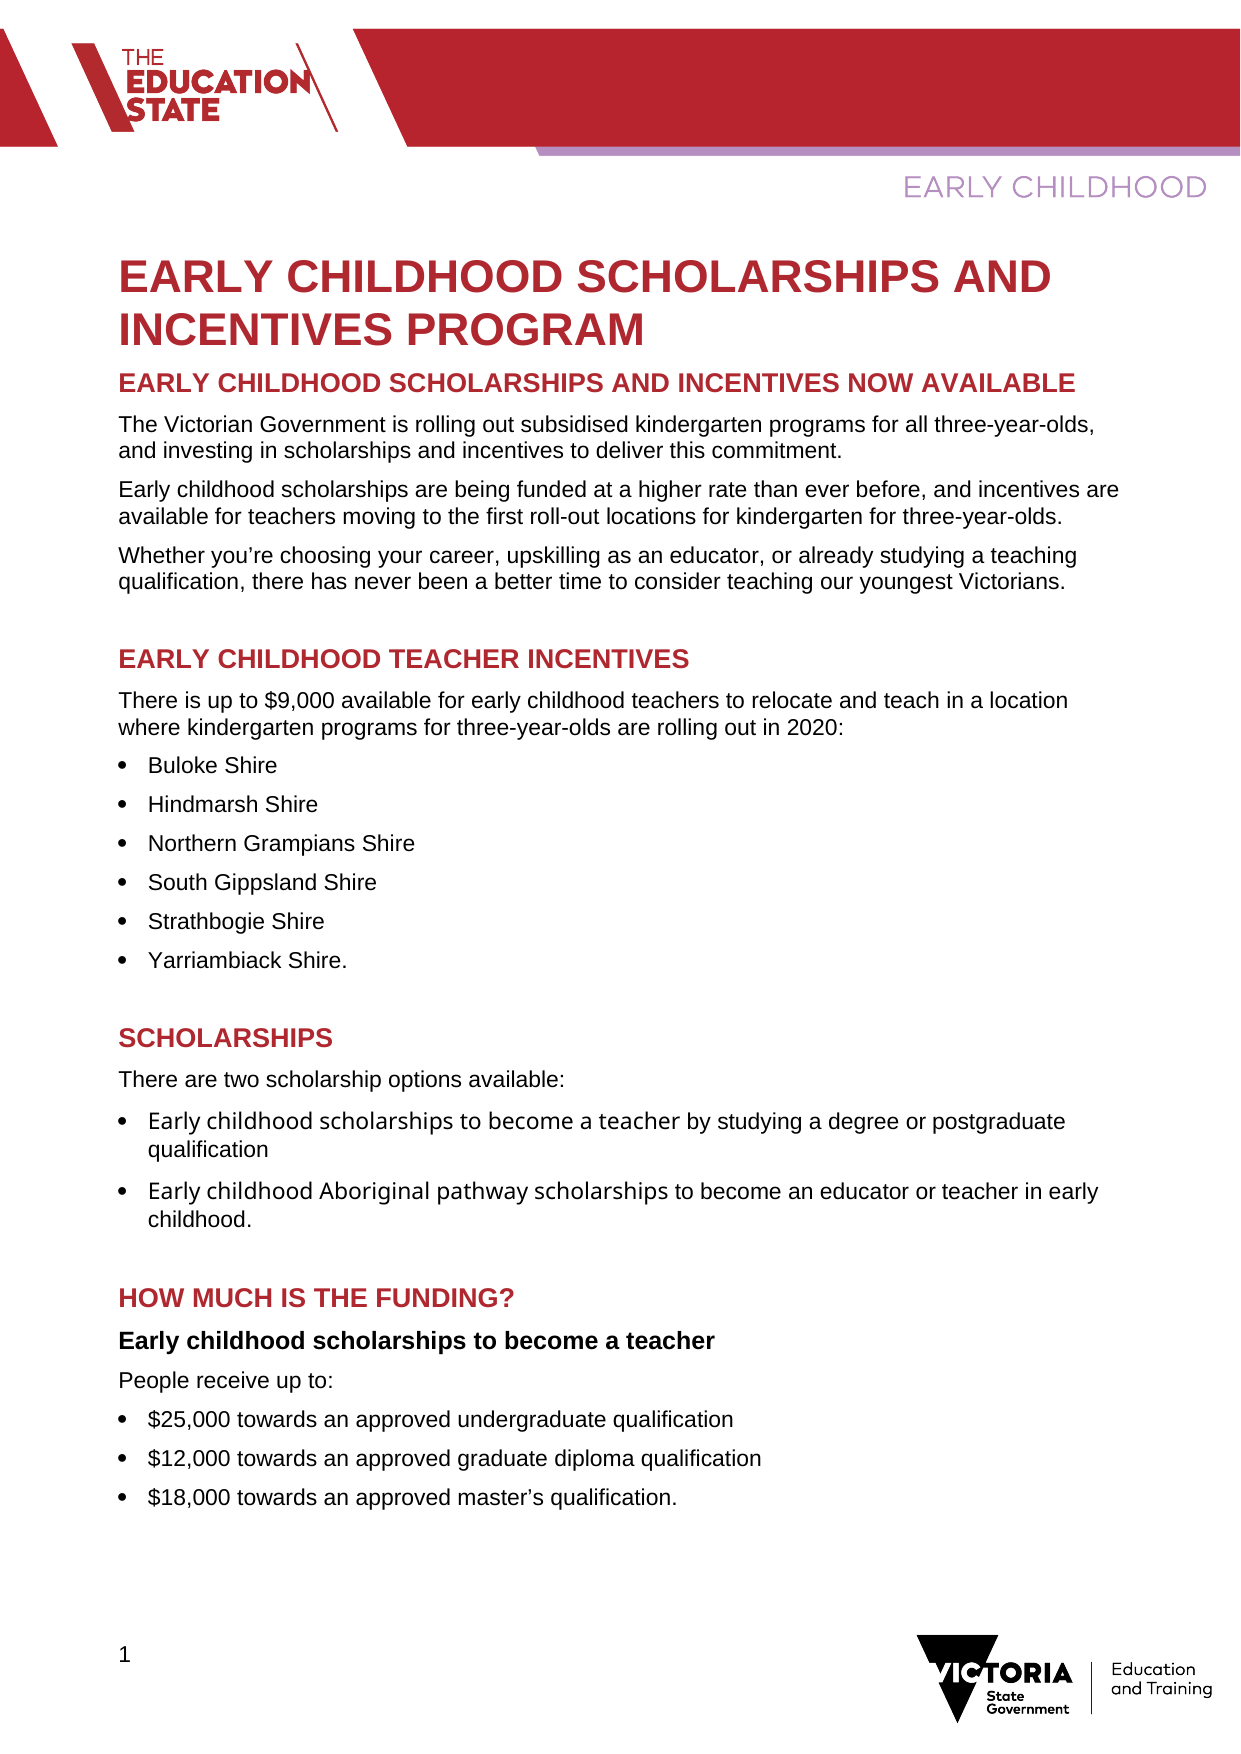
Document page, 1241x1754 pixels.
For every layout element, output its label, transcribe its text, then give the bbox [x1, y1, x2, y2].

subtitle EARLY CHILDHOOD SCHOLARSHIPS AND INCENTIVES NOW AVAILABLE [118, 367, 1122, 399]
text Strathbogie Shire [118, 908, 1122, 934]
picture [0, 0, 1241, 1753]
text Hindmarsh Shire [118, 791, 1122, 818]
text Northern Grampians Shire [118, 830, 1122, 857]
text $25,000 towards an approved undergraduate qualification [118, 1406, 1122, 1432]
text Early childhood scholarships to become a teacher by studying a degree or postgraduate qualification [118, 1105, 1122, 1163]
text There are two scholarship options available: [118, 1066, 1122, 1092]
subtitle SCHOLARSHIPS [118, 1022, 1122, 1054]
text $12,000 towards an approved graduate diploma qualification [118, 1445, 1122, 1471]
list People receive up to: [118, 1367, 1122, 1393]
text There is up to $9,000 available for early childhood teachers to relocate and teach in a location where kindergarten programs for three-year-olds are rolling out in 2020: [118, 687, 1122, 740]
text Early childhood Aboriginal pathway scholarships to become an educator or teacher in early childhood. [118, 1175, 1122, 1233]
subtitle EARLY CHILDHOOD SCHOLARSHIPS AND INCENTIVES PROGRAM [118, 249, 1122, 355]
text South Gippsland Shire [118, 869, 1122, 895]
text Yarriambiack Shire. [118, 947, 1122, 973]
text $18,000 towards an approved master’s qualification. [118, 1483, 1122, 1510]
subtitle EARLY CHILDHOOD TEACHER INCENTIVES [118, 643, 1122, 675]
text The Victorian Government is rolling out subsidised kindergarten programs for all three-year-olds, and investing in scholarships and incentives to deliver this commitment. [118, 411, 1122, 464]
subtitle HOW MUCH IS THE FUNDING? [118, 1282, 1122, 1313]
text Buloke Shire [118, 752, 1122, 779]
subtitle Early childhood scholarships to become a teacher [118, 1326, 1122, 1354]
text Whether you’re choosing your career, upskilling as an educator, or already studying a teaching qualification, there has never been a better time to consider teaching our youngest Victorians. [118, 542, 1122, 594]
text Early childhood scholarships are being funded at a higher rate than ever before, and incentives are available for teachers moving to the first roll-out locations for kindergarten for three-year-olds. [118, 476, 1122, 529]
